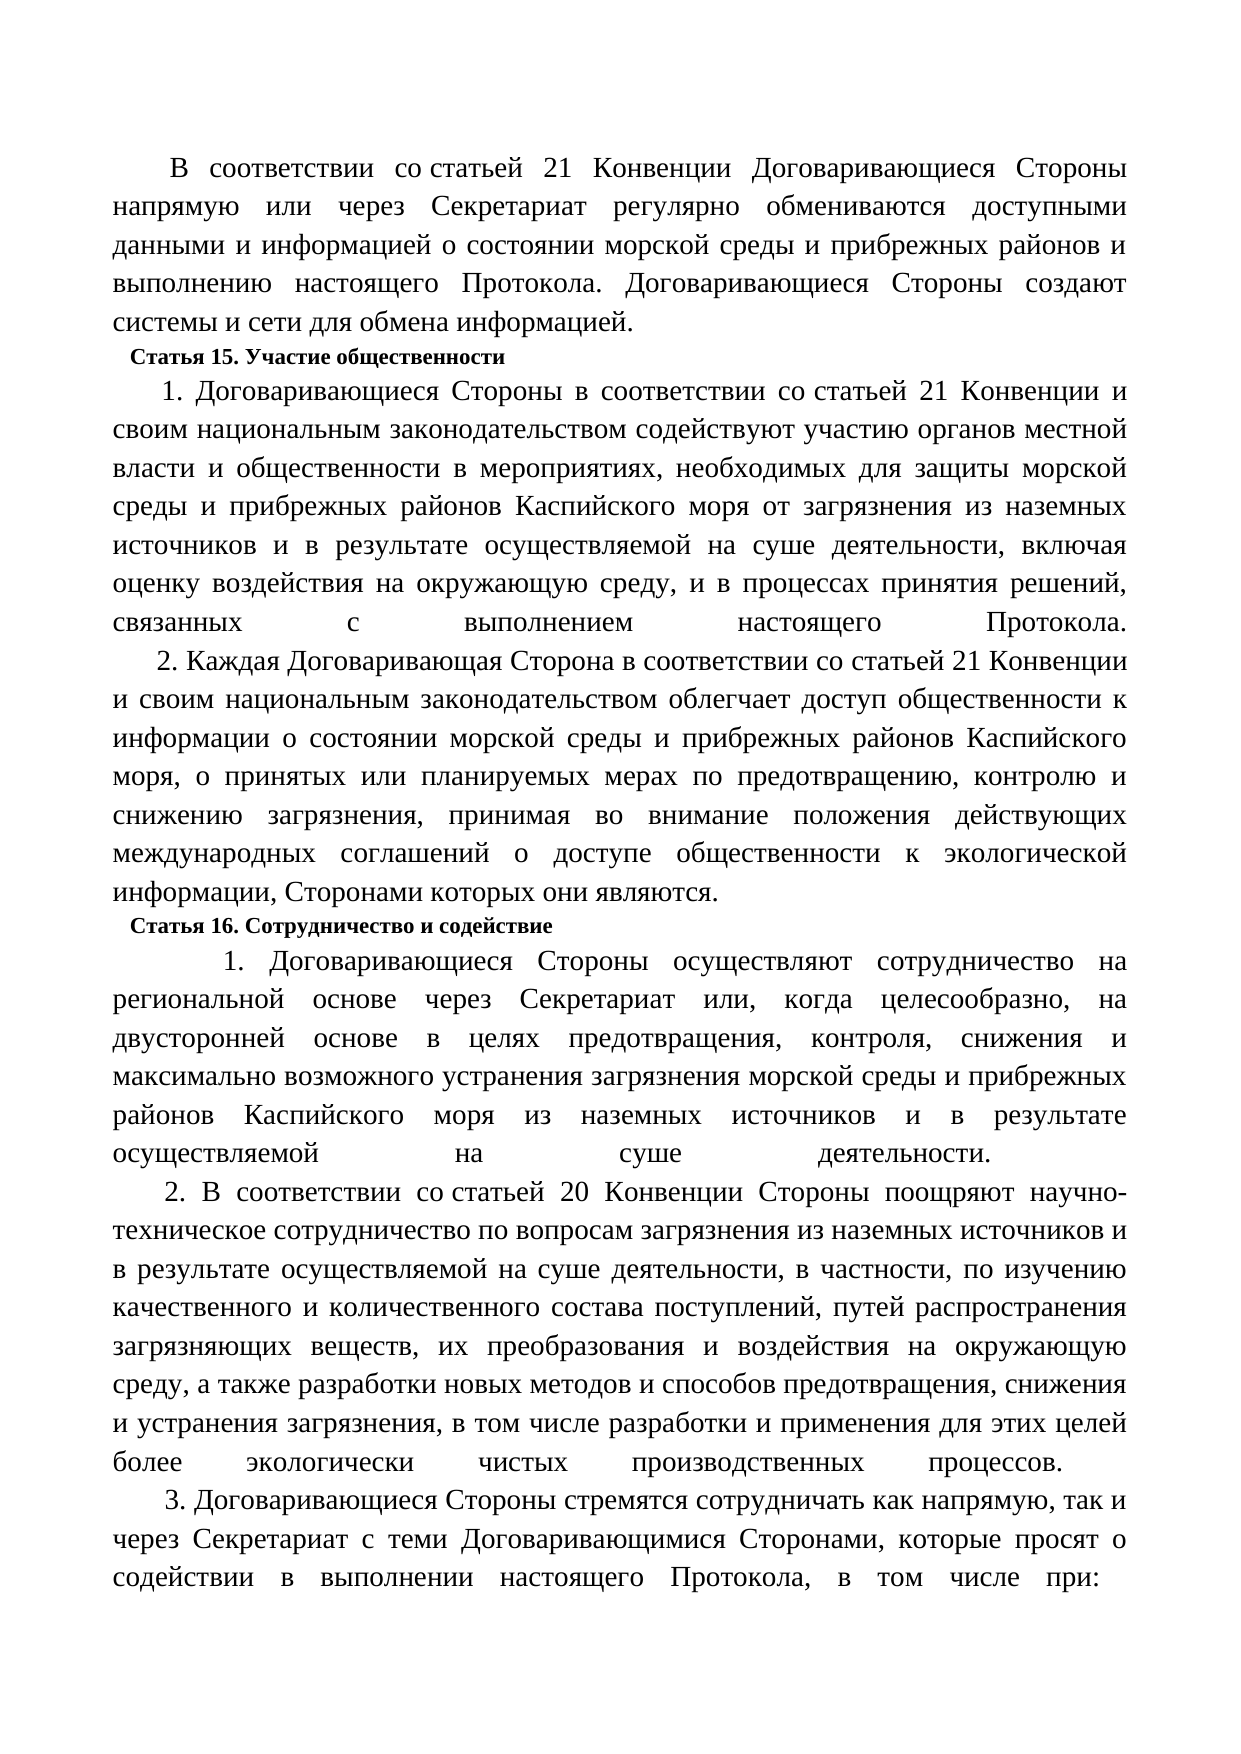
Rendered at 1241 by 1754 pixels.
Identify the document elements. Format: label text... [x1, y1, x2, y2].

text 1. Договаривающиеся Стороны в соответствии со статьей 21 Конвенции и своим национальным законодательством содействуют участию органов местной власти и общественности в мероприятиях, необходимых для защиты морской среды и прибрежных районов Каспийского моря от загрязнения из наземных источников и в результате осуществляемой на суше деятельности, включая оценку воздействия на окружающую среду, и в процессах принятия решений, связанных с выполнением настоящего Протокола. 2. Каждая Договаривающая Сторона в соответствии со статьей 21 Конвенции и своим национальным законодательством облегчает доступ общественности к информации о состоянии морской среды и прибрежных районов Каспийского моря, о принятых или планируемых мерах по предотвращению, контролю и снижению загрязнения, принимая во внимание положения действующих международных соглашений о доступе общественности к экологической информации, Сторонами которых они являются. [112, 373, 1128, 907]
text Статья 16. Сотрудничество и содействие [112, 912, 1128, 939]
text В соответствии со статьей 21 Конвенции Договаривающиеся Стороны напрямую или через Секретариат регулярно обмениваются доступными данными и информацией о состоянии морской среды и прибрежных районов и выполнению настоящего Протокола. Договаривающиеся Стороны создают системы и сети для обмена информацией. [112, 150, 1128, 338]
text Статья 15. Участие общественности [112, 343, 1128, 369]
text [112, 943, 1128, 1593]
